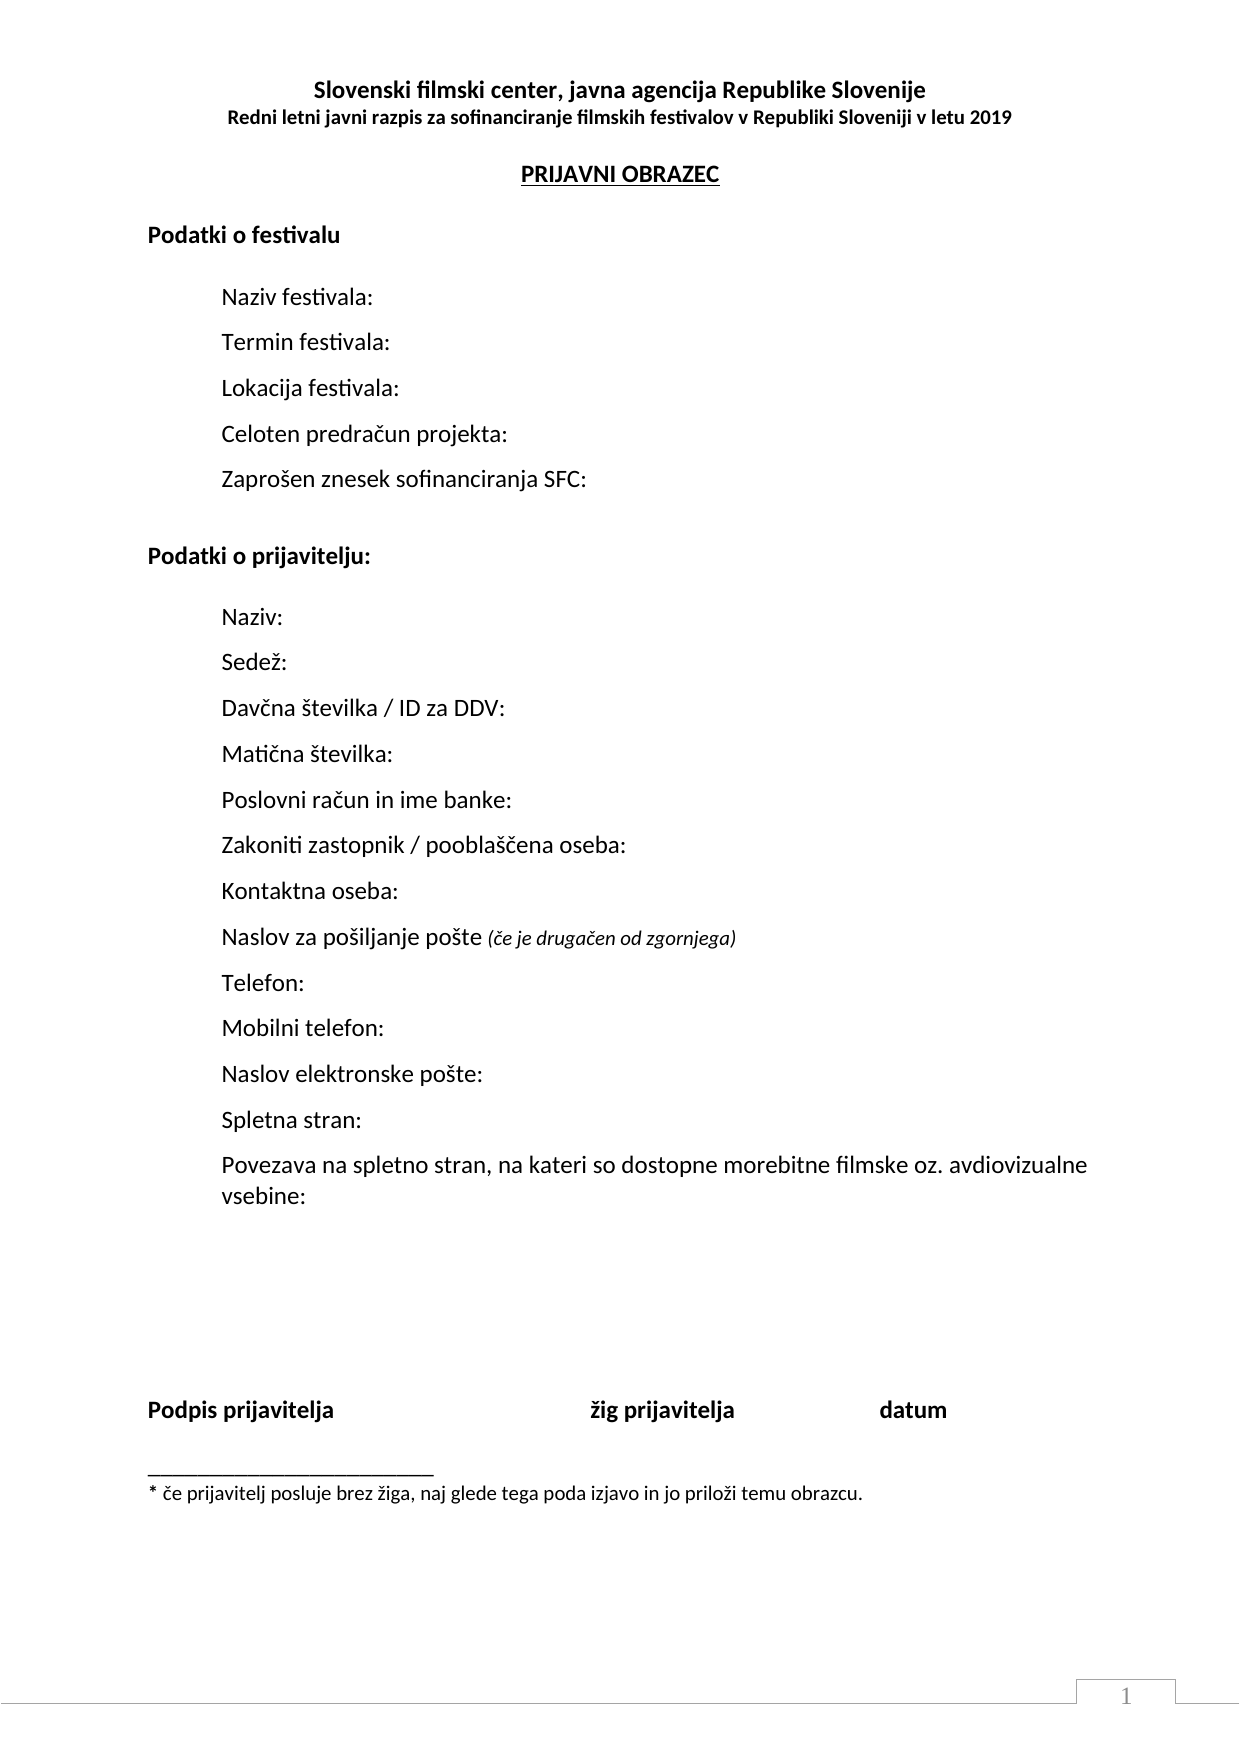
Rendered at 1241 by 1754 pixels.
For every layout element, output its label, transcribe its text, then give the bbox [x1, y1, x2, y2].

text Podpis prijavitelja žig prijavitelja datum [148, 1394, 1092, 1424]
text Naziv festivala: [221, 281, 1092, 311]
text PRIJAVNI OBRAZEC [148, 158, 1092, 189]
text Davčna številka / ID za DDV: [221, 692, 1092, 723]
text Podatki o prijavitelju: [148, 540, 1092, 570]
text Mobilni telefon: [221, 1012, 1092, 1043]
text Naslov za pošiljanje pošte (če je drugačen od zgornjega) [221, 921, 1092, 951]
text * če prijavitelj posluje brez žiga, naj glede tega poda izjavo in jo priloži temu obrazcu. [148, 1480, 1092, 1506]
text Poslovni račun in ime banke: [221, 784, 1092, 814]
text Termin festivala: [221, 326, 1092, 357]
text Spletna stran: [221, 1104, 1092, 1134]
text Zaprošen znesek sofinanciranja SFC: [221, 463, 1092, 494]
text Lokacija festivala: [221, 372, 1092, 403]
text _______________________ [148, 1450, 1092, 1480]
text Sedež: [221, 647, 1092, 677]
text Povezava na spletno stran, na kateri so dostopne morebitne filmske oz. avdiovizualne vsebine: [221, 1149, 1092, 1211]
text Celoten predračun projekta: [221, 418, 1092, 448]
text Naslov elektronske pošte: [221, 1058, 1092, 1089]
text Zakoniti zastopnik / pooblaščena oseba: [221, 829, 1092, 860]
text Naziv: [221, 601, 1092, 631]
text Kontaktna oseba: [221, 875, 1092, 906]
text Telefon: [221, 967, 1092, 997]
text Matična številka: [221, 738, 1092, 768]
text Podatki o festivalu [148, 219, 1092, 250]
